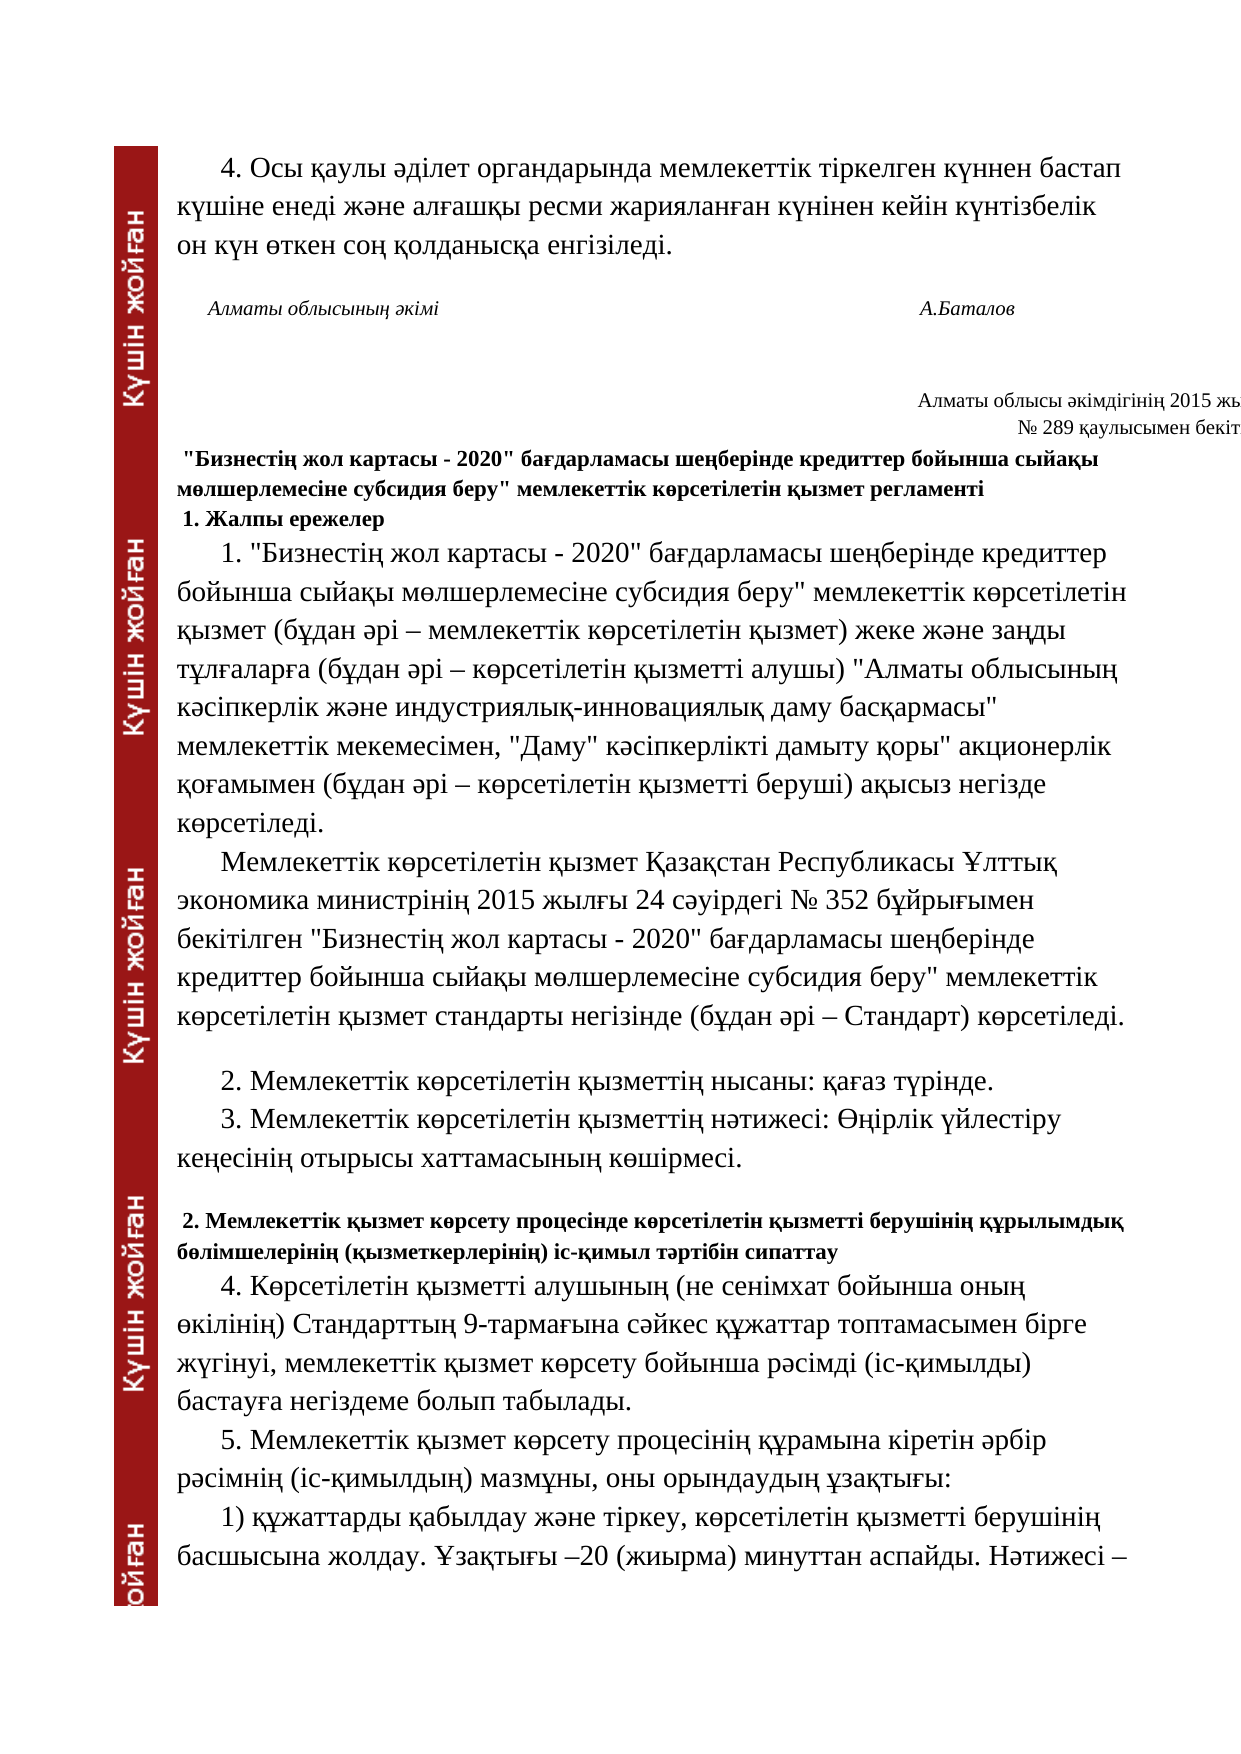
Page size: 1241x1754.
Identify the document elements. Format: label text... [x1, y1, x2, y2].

picture [114, 1571, 158, 1606]
picture [114, 501, 158, 505]
text "Бизнестің жол картасы - 2020" бағдарламасы шеңберінде кредиттер бойынша сыйақы мөлшерлемесіне субсидия беру" мемлекеттік көрсетілетін қызмет регламенті [112, 445, 1128, 501]
table_header Алматы облысы әкімдігінің 2015 жылғы 2 шілдедегі № 289 қаулысымен бекітілген [912, 386, 1240, 445]
picture [114, 146, 158, 150]
picture [114, 291, 158, 295]
text 1. "Бизнестің жол картасы - 2020" бағдарламасы шеңберінде кредиттер бойынша сыйақы мөлшерлемесіне субсидия беру" мемлекеттік көрсетілетін қызмет (бұдан әрі – мемлекеттік көрсетілетін қызмет) жеке және заңды тұлғаларға (бұдан әрі – көрсетілетін қызметті алушы) "Алматы облысының кәсіпкерлік және индустриялық-инновациялық даму басқармасы" мемлекеттік мекемесімен, "Даму" кәсіпкерлікті дамыту қоры" акционерлік қоғамымен (бұдан әрі – көрсетілетін қызметті беруші) ақысыз негізде көрсетіледі. Мемлекеттік көрсетілетін қызмет Қазақстан Республикасы Ұлттық экономика министрінің 2015 жылғы 24 сәуірдегі № 352 бұйрығымен бекітілген "Бизнестің жол картасы - 2020" бағдарламасы шеңберінде кредиттер бойынша сыйақы мөлшерлемесіне субсидия беру" мемлекеттік көрсетілетін қызмет стандарты негізінде (бұдан әрі – Стандарт) көрсетіледі. 2. Мемлекеттік көрсетілетін қызметтің нысаны: қағаз түрінде. 3. Мемлекеттік көрсетілетін қызметтің нәтижесі: Өңірлік үйлестіру кеңесінің отырысы хаттамасының көшірмесі. [112, 535, 1128, 1204]
text 1. Жалпы ережелер [112, 505, 1128, 532]
table_header А.Баталов [913, 295, 1240, 326]
text 2. Мемлекеттік қызмет көрсету процесінде көрсетілетін қызметті берушінің құрылымдық бөлімшелерінің (қызметкерлерінің) іс-қимыл тәртібін сипаттау [112, 1207, 1128, 1264]
table_header [101, 386, 912, 445]
picture [114, 1264, 158, 1268]
table_header Алматы облысының әкімі [101, 295, 913, 326]
picture [114, 326, 158, 386]
